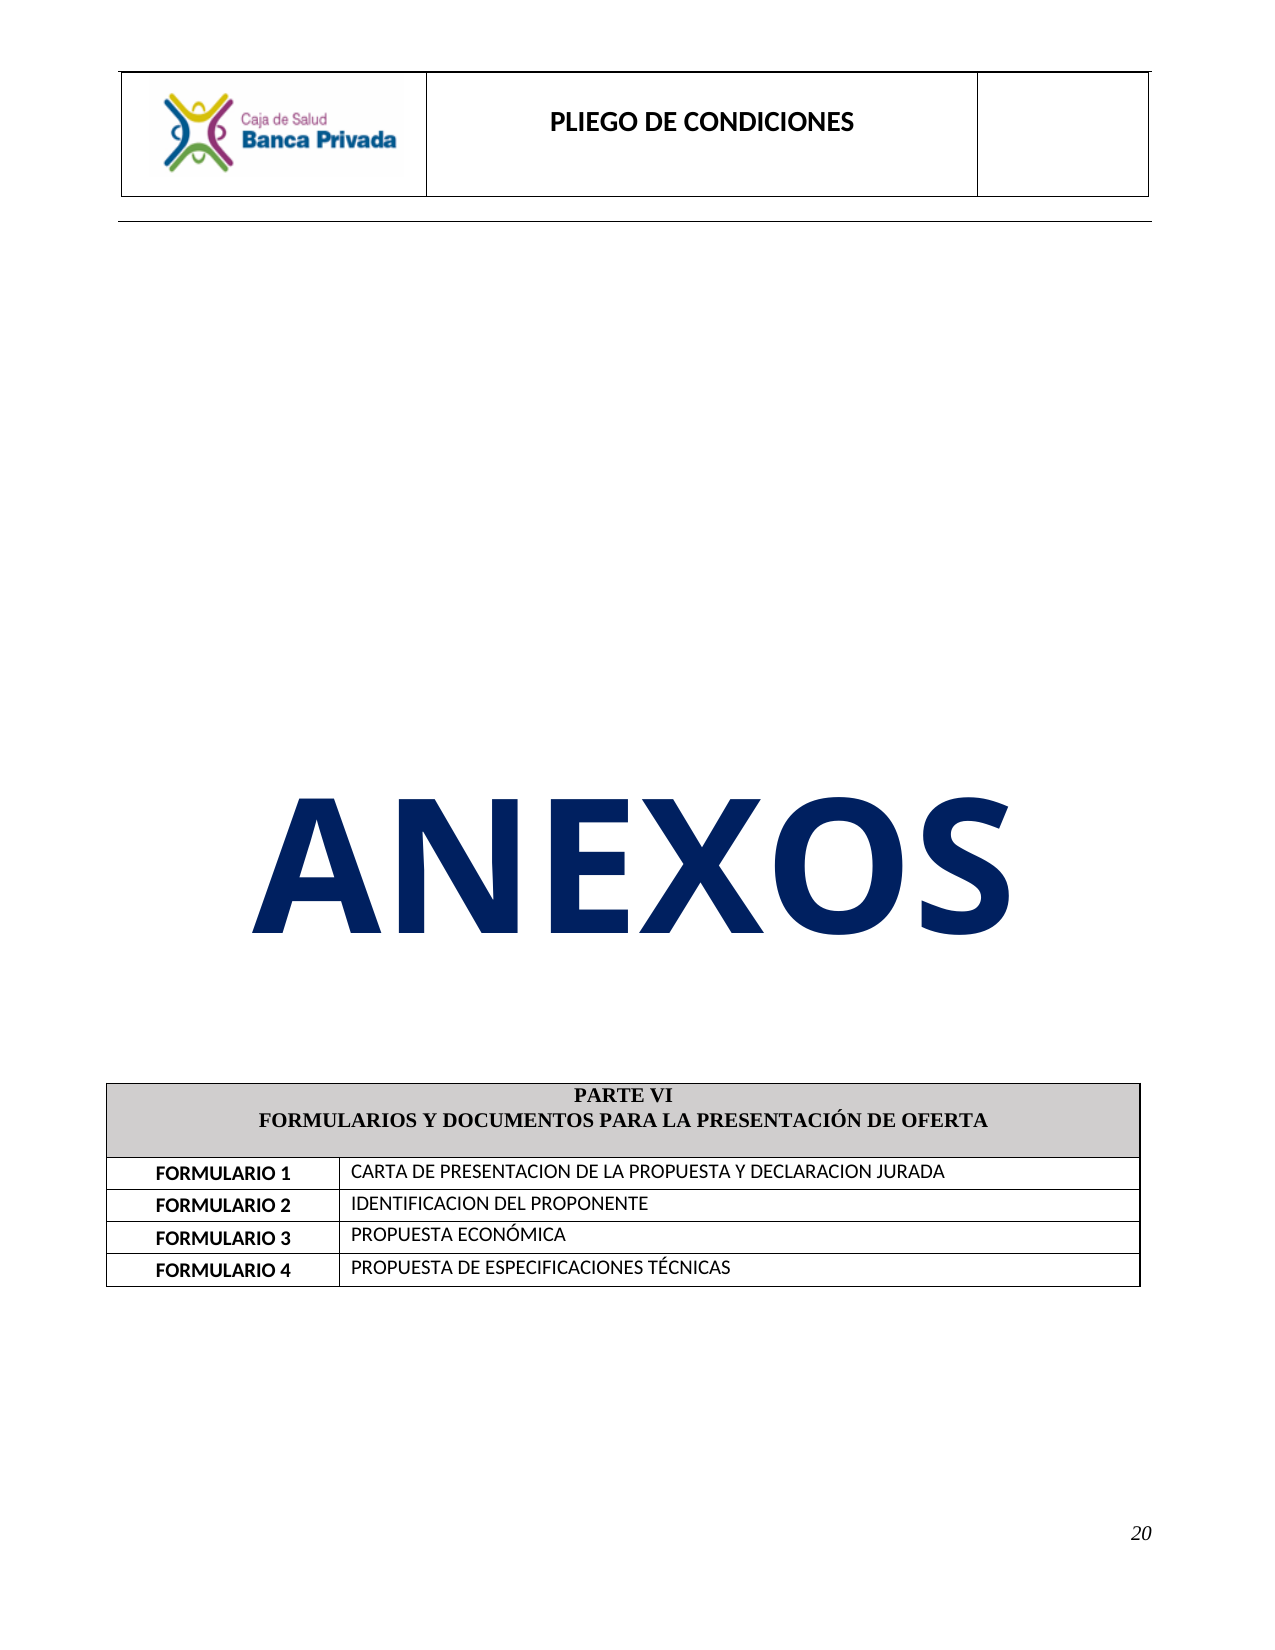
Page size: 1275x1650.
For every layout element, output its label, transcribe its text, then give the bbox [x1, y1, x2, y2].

table_cell PROPUESTA ECONÓMICA [340, 1222, 1139, 1253]
table_cell FORMULARIO 2 [107, 1190, 339, 1221]
table_cell FORMULARIO 3 [107, 1222, 339, 1253]
table_header PARTE VI FORMULARIOS Y DOCUMENTOS PARA LA PRESENTACIÓN DE OFERTA [107, 1084, 1139, 1157]
text ANEXOS [118, 733, 1152, 989]
table_cell IDENTIFICACION DEL PROPONENTE [340, 1190, 1139, 1221]
table_cell PROPUESTA DE ESPECIFICACIONES TÉCNICAS [340, 1254, 1139, 1286]
table_cell FORMULARIO 4 [107, 1254, 339, 1286]
picture [149, 73, 404, 177]
table_cell CARTA DE PRESENTACION DE LA PROPUESTA Y DECLARACION JURADA [340, 1158, 1139, 1189]
table_cell FORMULARIO 1 [107, 1158, 339, 1189]
